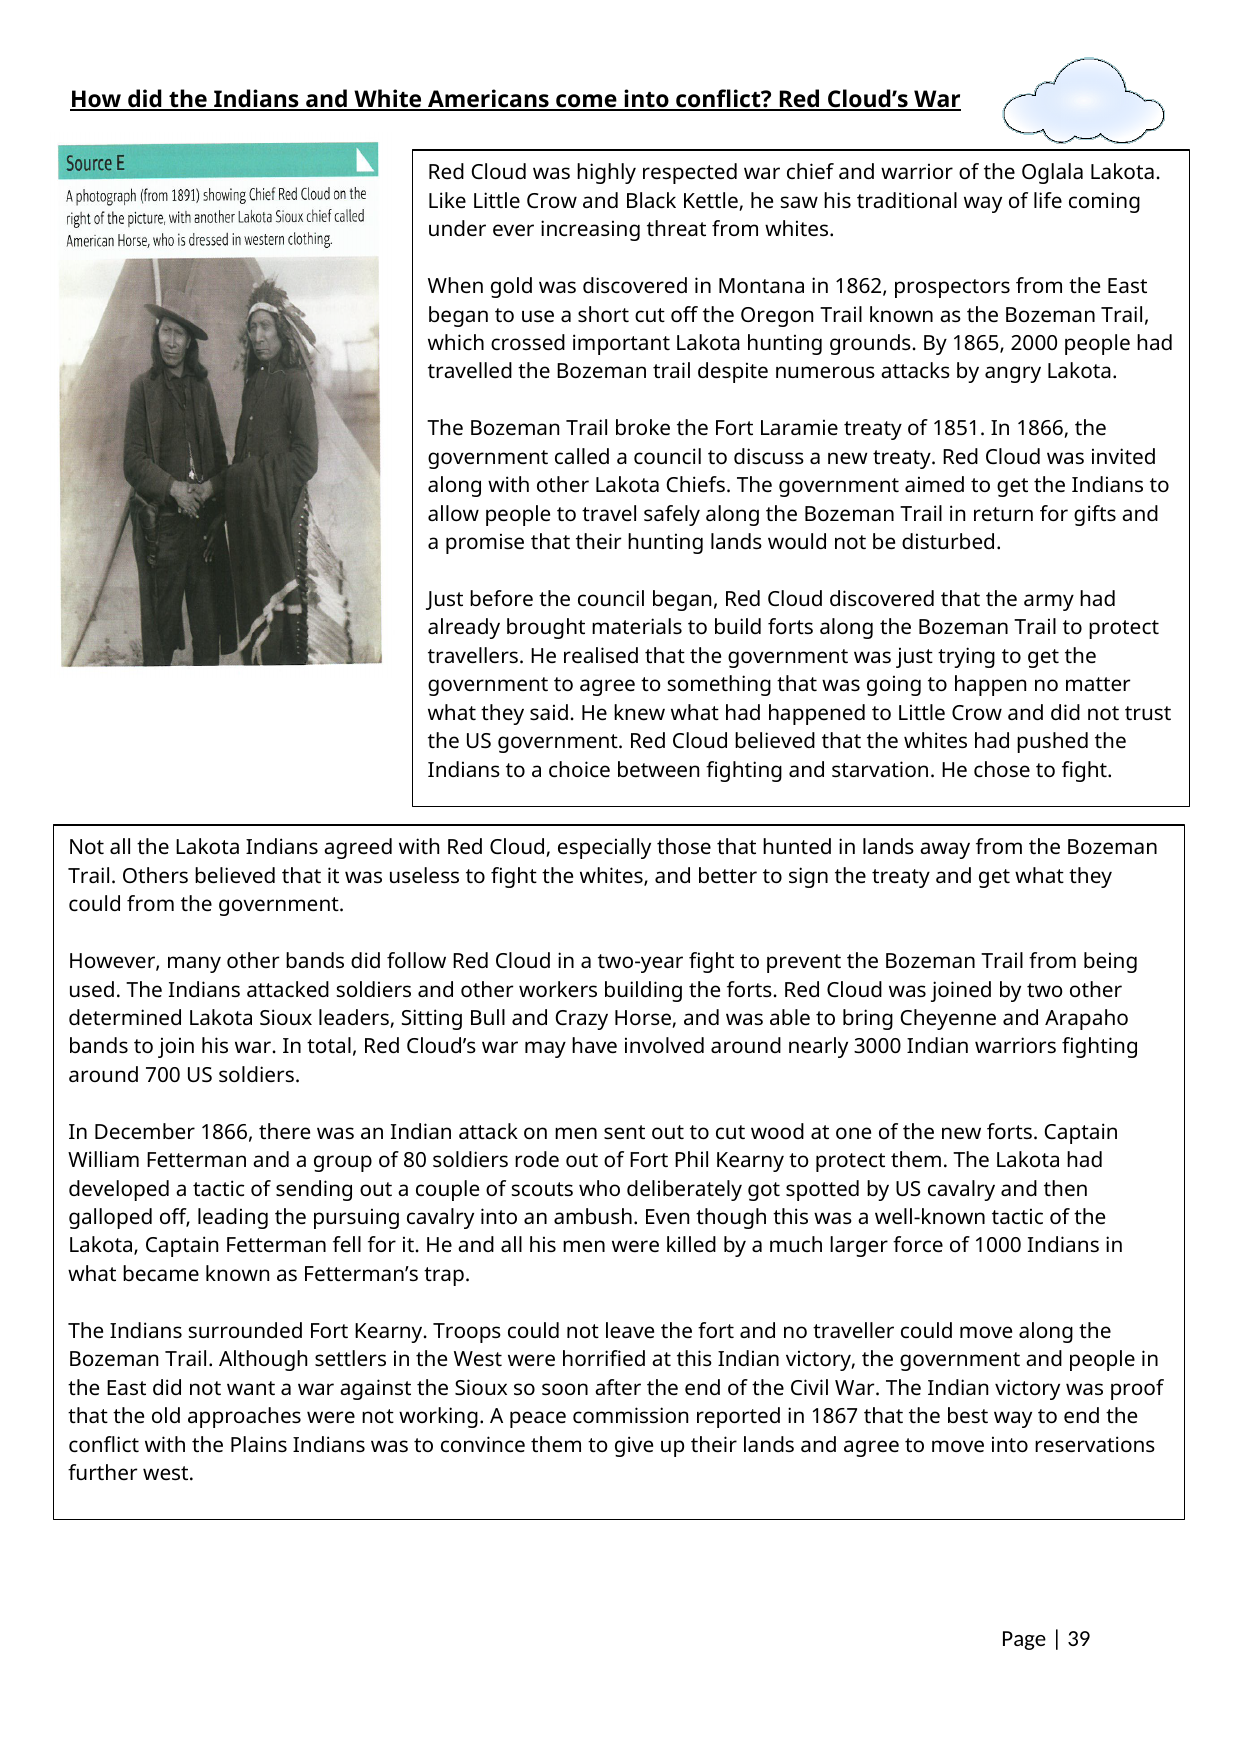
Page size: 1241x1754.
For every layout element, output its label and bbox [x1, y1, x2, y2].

picture [1002, 57, 1165, 144]
picture [46, 132, 396, 678]
